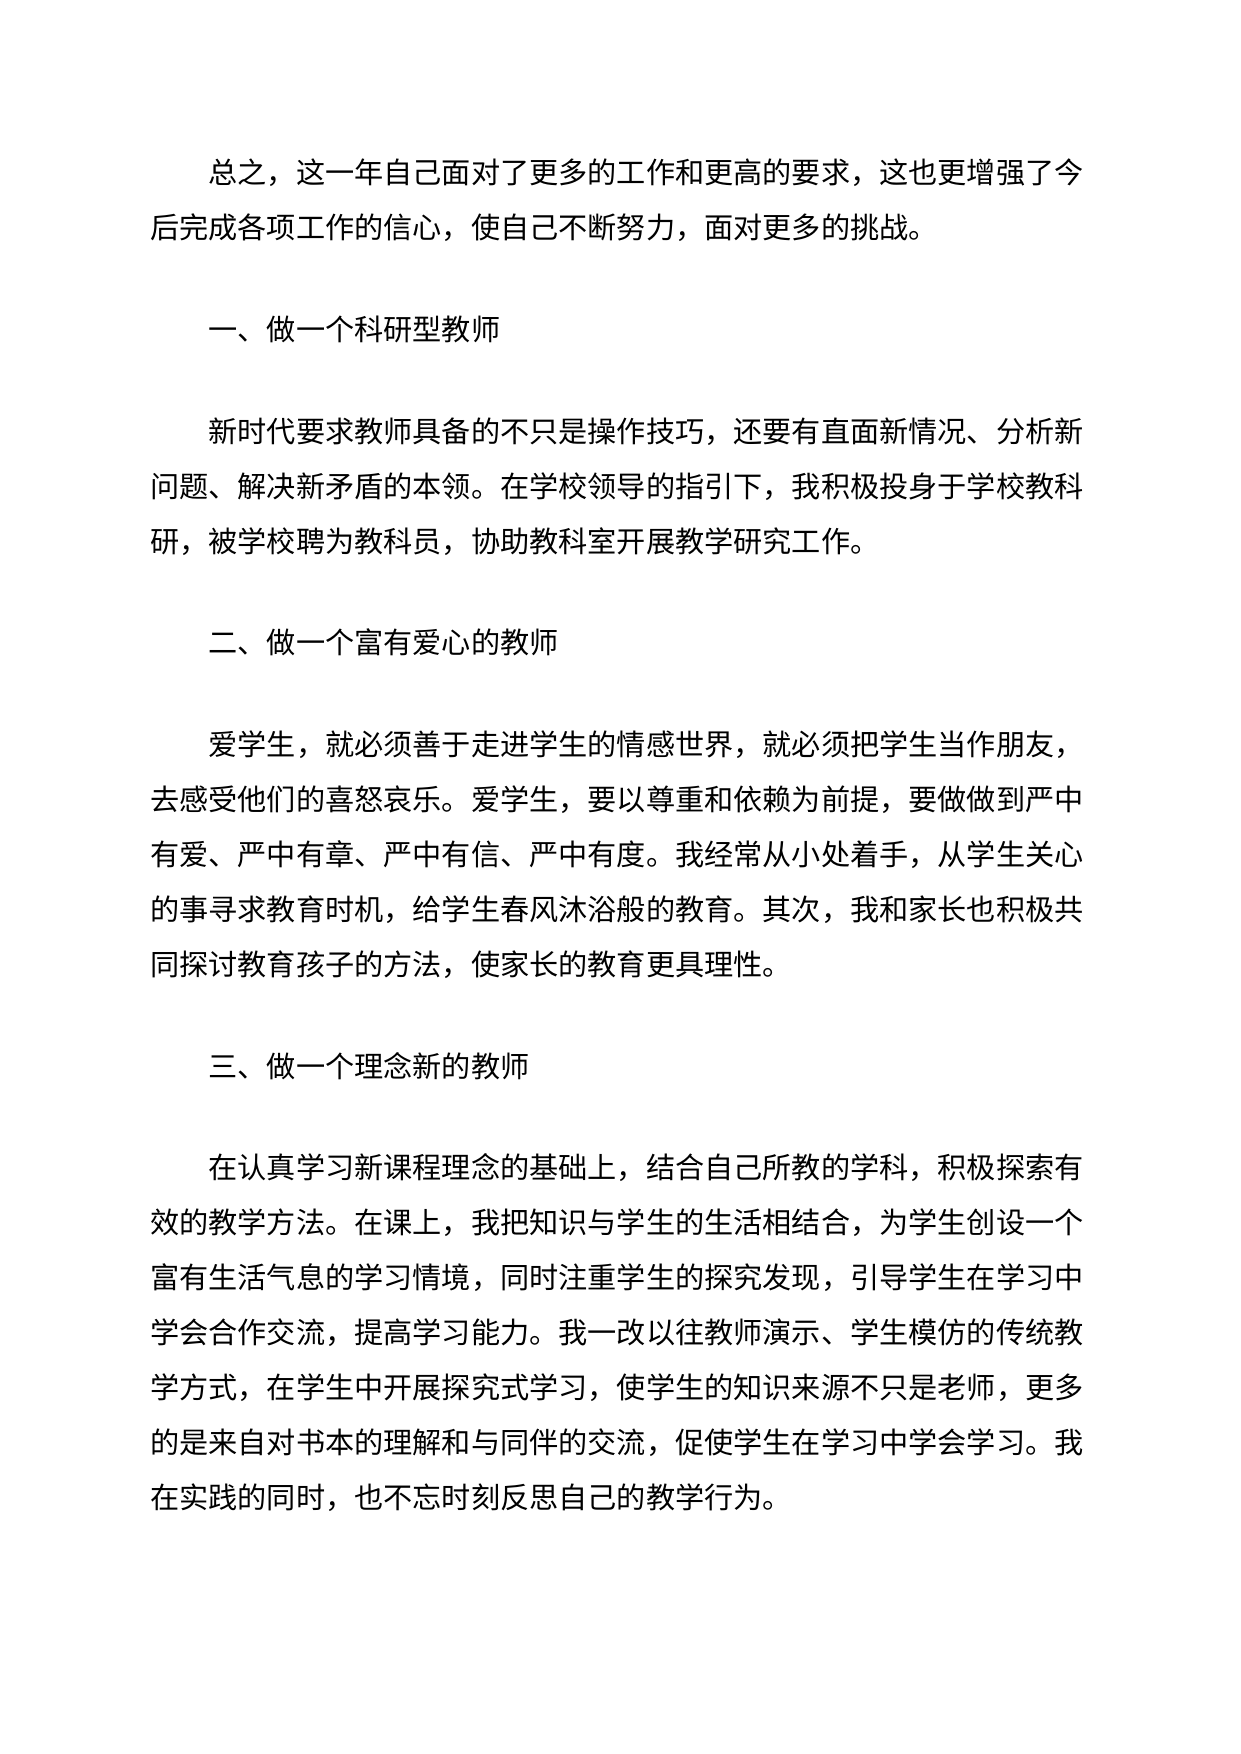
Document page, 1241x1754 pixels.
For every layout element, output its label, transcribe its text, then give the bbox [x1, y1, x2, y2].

text 新时代要求教师具备的不只是操作技巧，还要有直面新情况、分析新问题、解决新矛盾的本领。在学校领导的指引下，我积极投身于学校教科研，被学校聘为教科员，协助教科室开展教学研究工作。 [150, 408, 1090, 561]
text 一、做一个科研型教师 [150, 307, 1090, 349]
text 三、做一个理念新的教师 [150, 1043, 1090, 1085]
text 爱学生，就必须善于走进学生的情感世界，就必须把学生当作朋友，去感受他们的喜怒哀乐。爱学生，要以尊重和依赖为前提，要做做到严中有爱、严中有章、严中有信、严中有度。我经常从小处着手，从学生关心的事寻求教育时机，给学生春风沐浴般的教育。其次，我和家长也积极共同探讨教育孩子的方法，使家长的教育更具理性。 [150, 722, 1090, 984]
text 总之，这一年自己面对了更多的工作和更高的要求，这也更增强了今后完成各项工作的信心，使自己不断努力，面对更多的挑战。 [150, 150, 1090, 247]
text 二、做一个富有爱心的教师 [150, 620, 1090, 662]
text 在认真学习新课程理念的基础上，结合自己所教的学科，积极探索有效的教学方法。在课上，我把知识与学生的生活相结合，为学生创设一个富有生活气息的学习情境，同时注重学生的探究发现，引导学生在学习中学会合作交流，提高学习能力。我一改以往教师演示、学生模仿的传统教学方式，在学生中开展探究式学习，使学生的知识来源不只是老师，更多的是来自对书本的理解和与同伴的交流，促使学生在学习中学会学习。我在实践的同时，也不忘时刻反思自己的教学行为。 [150, 1145, 1090, 1517]
